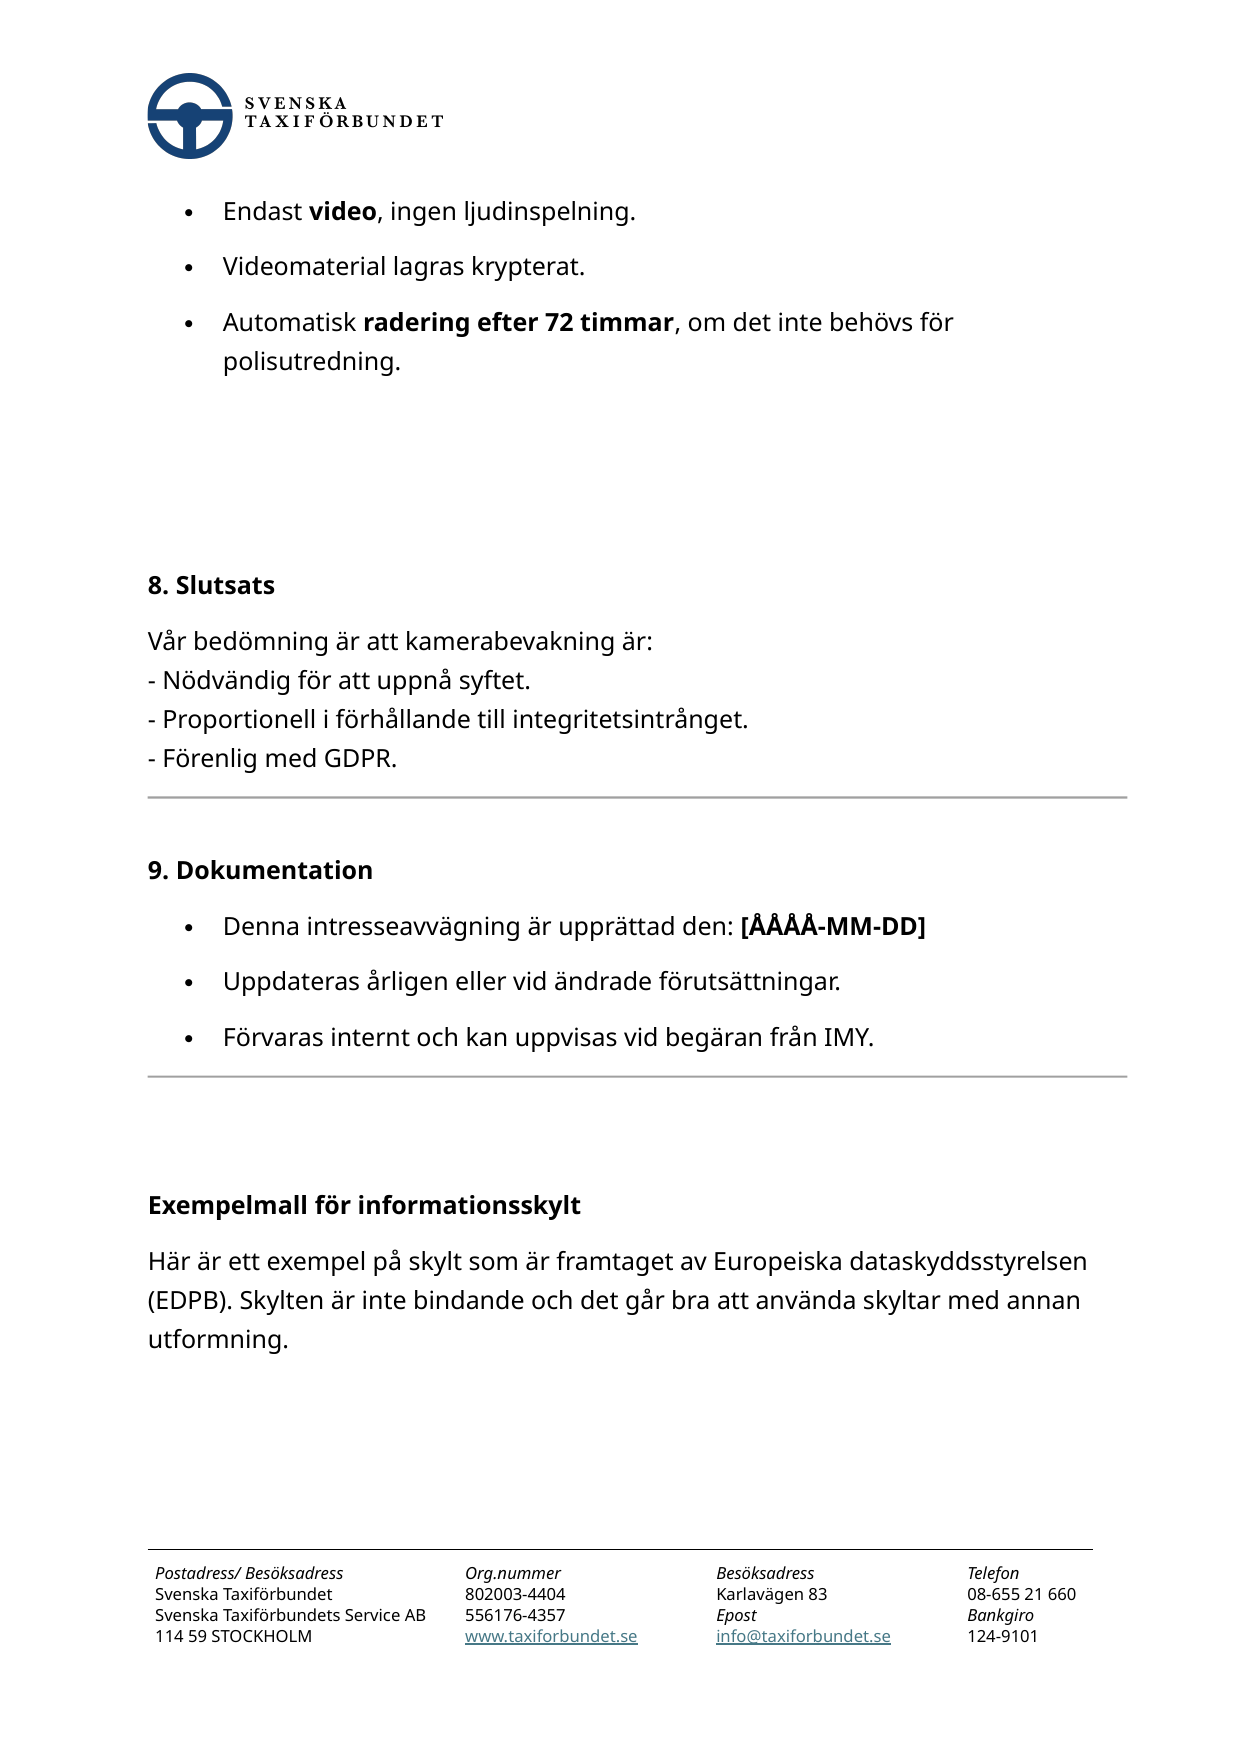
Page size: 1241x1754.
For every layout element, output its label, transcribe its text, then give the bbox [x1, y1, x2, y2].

text Exempelmall för informationsskylt [148, 1187, 1093, 1221]
text Vår bedömning är att kamerabevakning är: - Nödvändig för att uppnå syftet. - Proportionell i förhållande till integritetsintrånget. - Förenlig med GDPR. [148, 623, 1093, 775]
text 9. Dokumentation [148, 852, 1093, 886]
picture [147, 73, 443, 159]
list Automatisk radering efter 72 timmar, om det inte behövs för polisutredning. [185, 305, 1093, 378]
list Endast video, ingen ljudinspelning. [185, 193, 1093, 227]
list Förvaras internt och kan uppvisas vid begäran från IMY. [185, 1020, 1093, 1054]
list Denna intresseavvägning är upprättad den: [ÅÅÅÅ-MM-DD] [185, 908, 1093, 942]
text Här är ett exempel på skylt som är framtaget av Europeiska dataskyddsstyrelsen (EDPB). Skylten är inte bindande och det går bra att använda skyltar med annan utformning. [148, 1243, 1093, 1356]
text 8. Slutsats [148, 567, 1093, 601]
list Videomaterial lagras krypterat. [185, 249, 1093, 283]
list Uppdateras årligen eller vid ändrade förutsättningar. [185, 964, 1093, 998]
